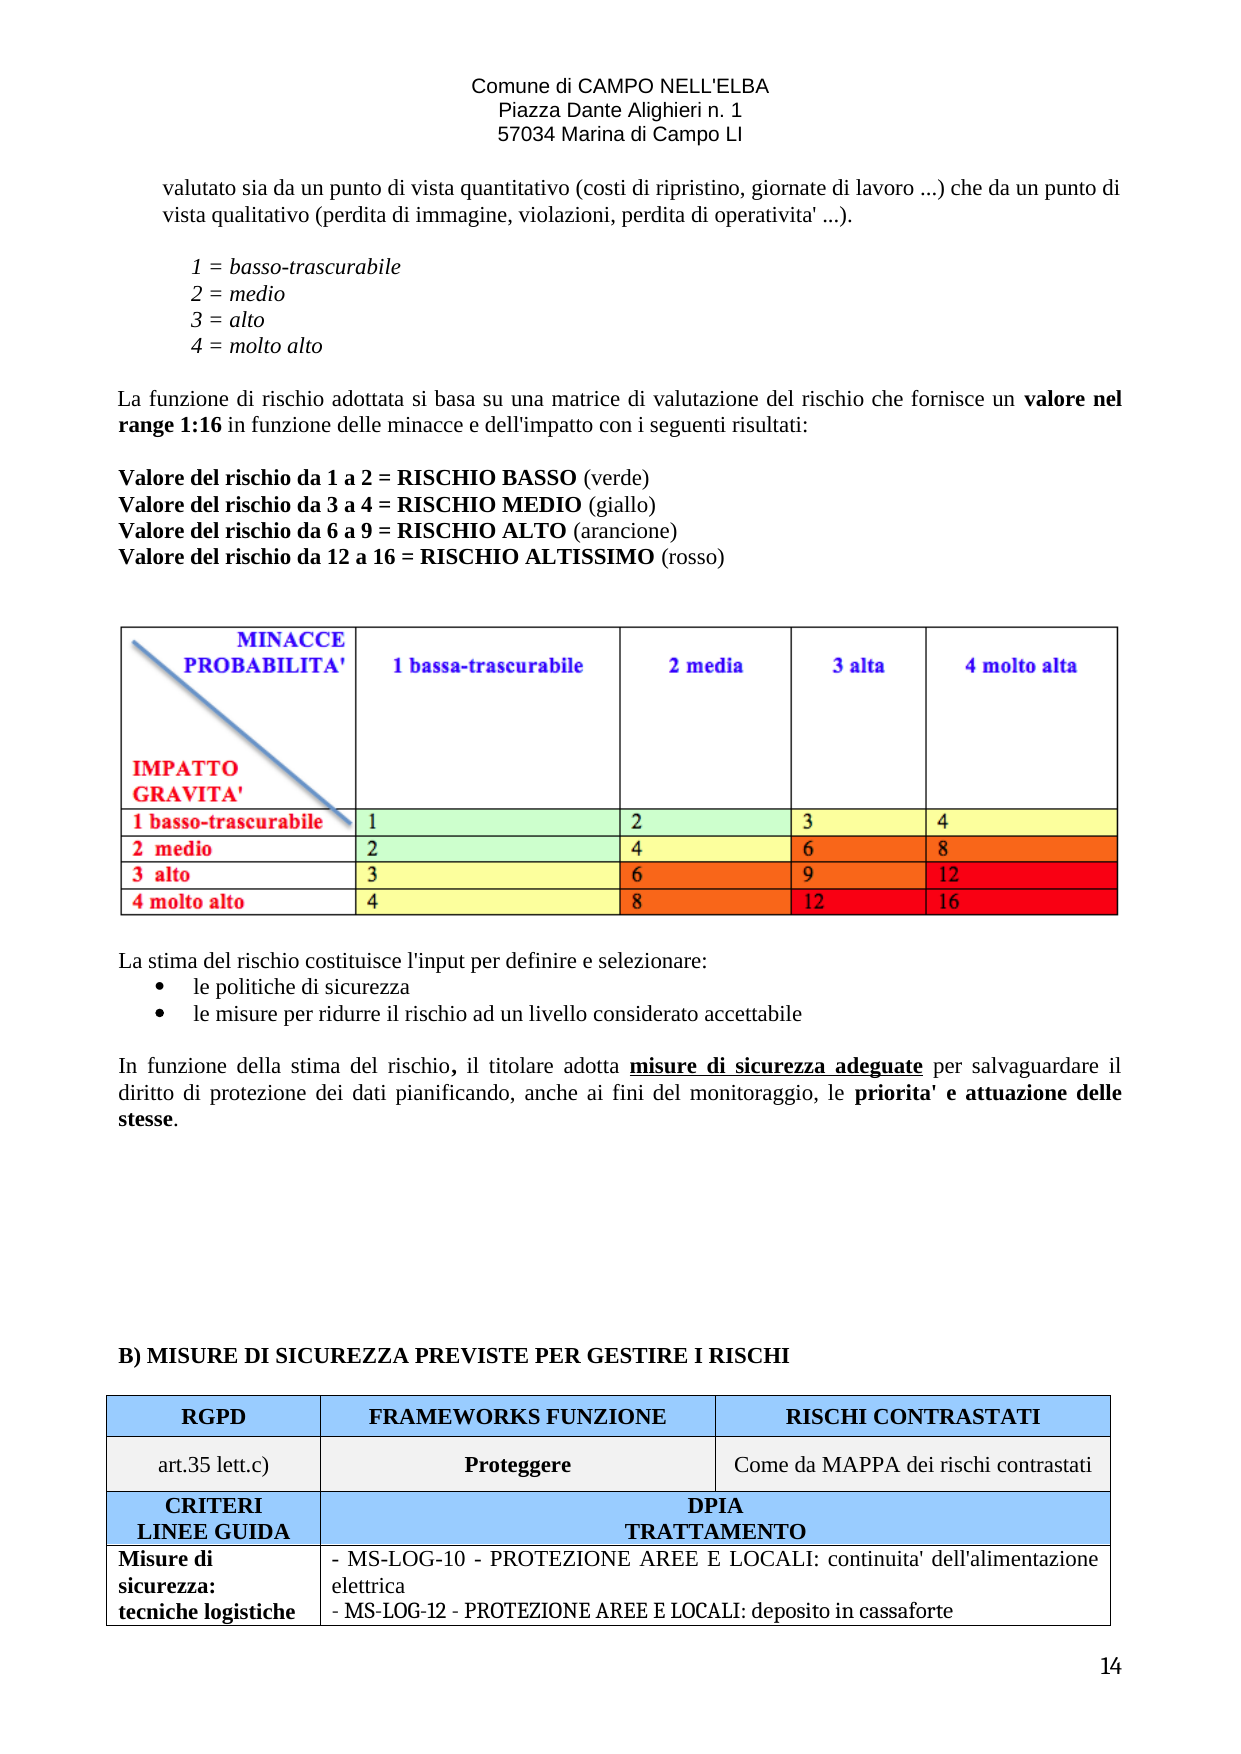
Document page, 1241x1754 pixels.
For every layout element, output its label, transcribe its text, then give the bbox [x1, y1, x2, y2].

list 1 = basso-trascurabile [191, 253, 1122, 280]
text Valore del rischio da 3 a 4 = RISCHIO MEDIO (giallo) [118, 491, 1122, 517]
list le misure per ridurre il rischio ad un livello considerato accettabile [156, 1000, 1122, 1026]
list le politiche di sicurezza [156, 973, 1122, 1000]
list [161, 174, 1122, 227]
text Valore del rischio da 1 a 2 = RISCHIO BASSO (verde) [118, 464, 1122, 491]
text Valore del rischio da 12 a 16 = RISCHIO ALTISSIMO (rosso) [118, 543, 1122, 570]
text La stima del rischio costituisce l'input per definire e selezionare: [118, 947, 1122, 973]
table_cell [107, 1546, 320, 1624]
table_cell Come da MAPPA dei rischi contrastati [716, 1437, 1110, 1491]
text In funzione della stima del rischio, il titolare adotta misure di sicurezza adeguate per salvaguardare il diritto di protezione dei dati pianificando, anche ai fini del monitoraggio, le priorita' e attuazione delle stesse. [118, 1052, 1122, 1131]
text Valore del rischio da 6 a 9 = RISCHIO ALTO (arancione) [118, 517, 1122, 543]
picture [118, 624, 1121, 921]
table_header FRAMEWORKS FUNZIONE [321, 1396, 715, 1436]
table_cell DPIA TRATTAMENTO [321, 1492, 1110, 1544]
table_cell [321, 1546, 1110, 1624]
list 3 = alto [191, 306, 1122, 332]
list 4 = molto alto [191, 332, 1122, 359]
table_cell art.35 lett.c) [107, 1437, 320, 1491]
text B) MISURE DI SICUREZZA PREVISTE PER GESTIRE I RISCHI [118, 1342, 1122, 1369]
table_cell Proteggere [321, 1437, 715, 1491]
list La funzione di rischio adottata si basa su una matrice di valutazione del rischio che fornisce un valore nel range 1:16 in funzione delle minacce e dell'impatto con i seguenti risultati: [117, 385, 1122, 438]
table_cell CRITERI LINEE GUIDA [107, 1492, 320, 1544]
list 2 = medio [191, 280, 1122, 306]
table_header RISCHI CONTRASTATI [716, 1396, 1110, 1436]
table_header RGPD [107, 1396, 320, 1436]
